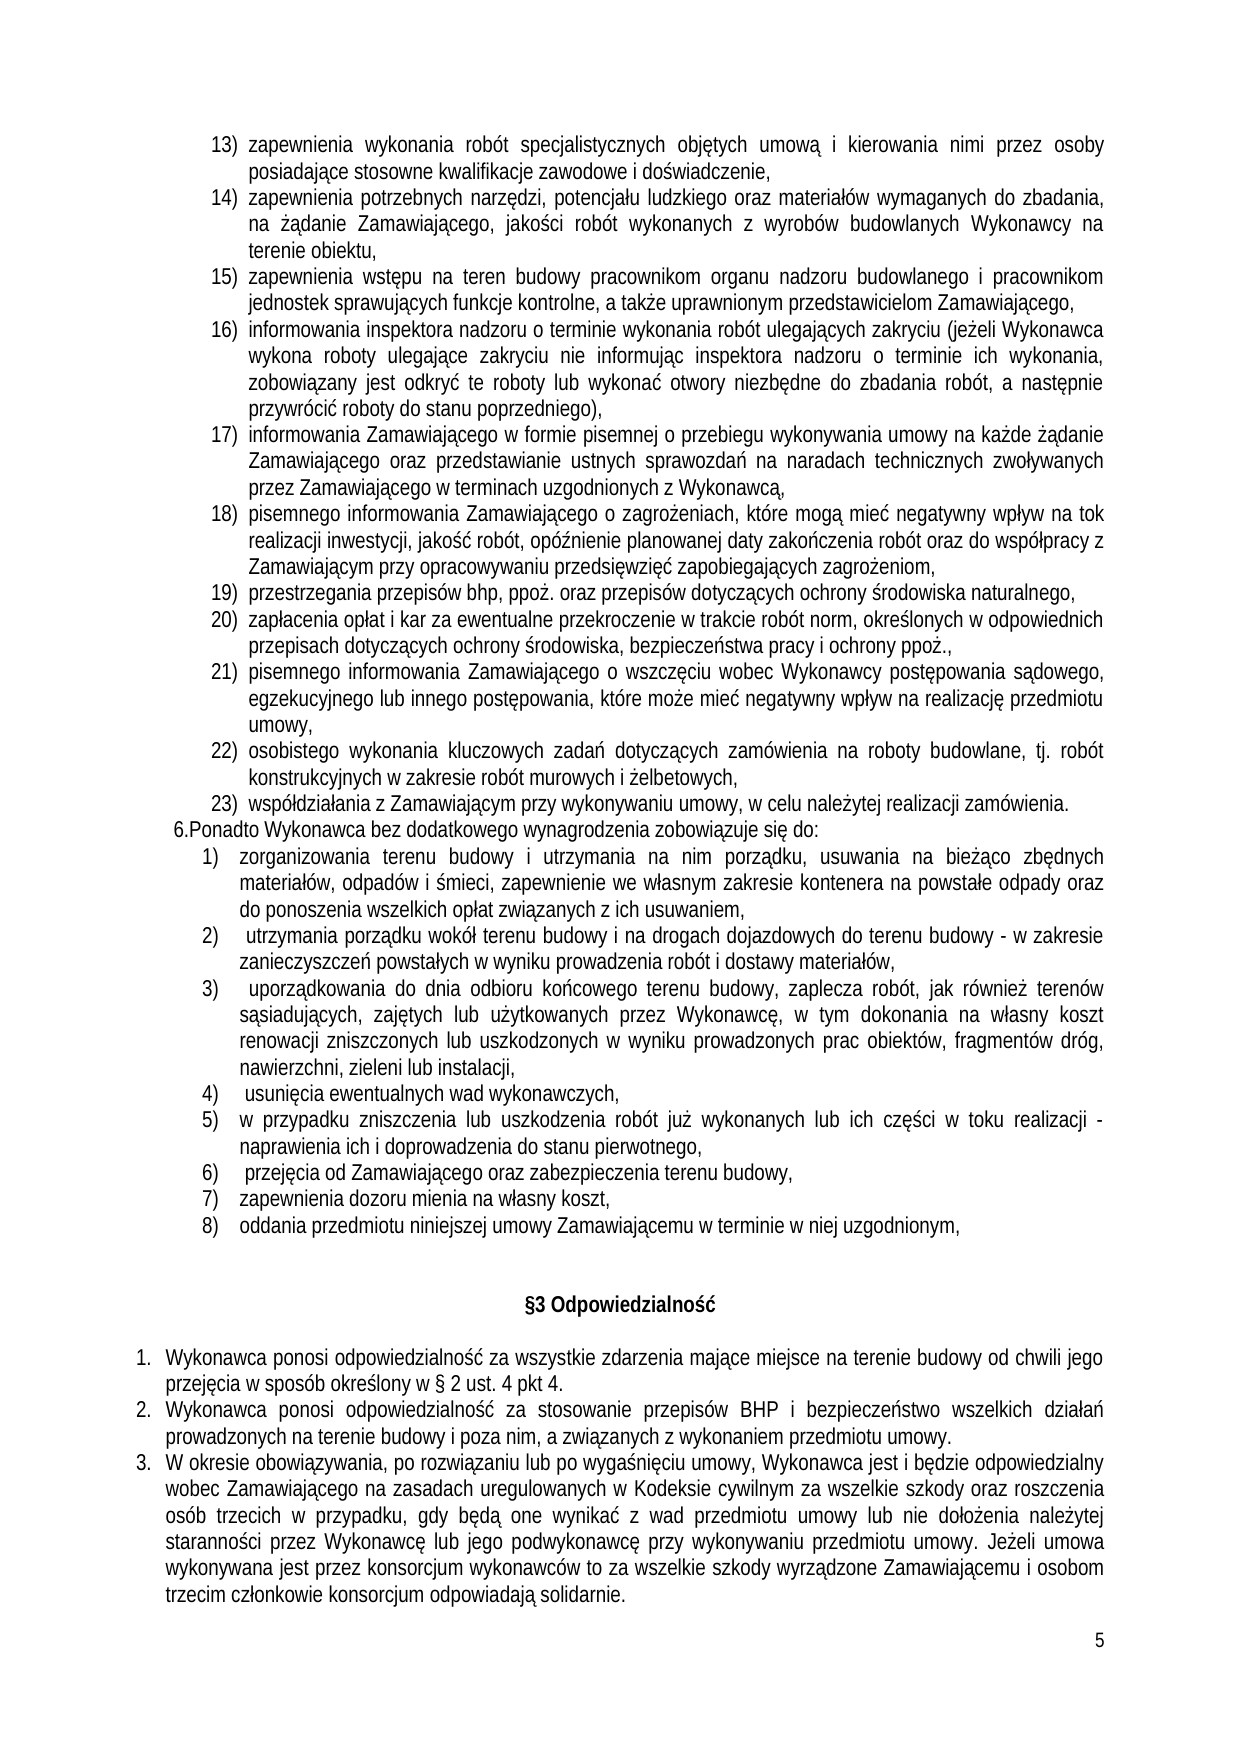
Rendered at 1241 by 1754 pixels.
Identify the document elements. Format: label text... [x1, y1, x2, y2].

list utrzymania porządku wokół terenu budowy i na drogach dojazdowych do terenu budowy - w zakresie zanieczyszczeń powstałych w wyniku prowadzenia robót i dostawy materiałów, [202, 922, 1104, 974]
list Wykonawca ponosi odpowiedzialność za wszystkie zdarzenia mające miejsce na terenie budowy od chwili jego przejęcia w sposób określony w § 2 ust. 4 pkt 4. [136, 1343, 1104, 1396]
list 6.Ponadto Wykonawca bez dodatkowego wynagrodzenia zobowiązuje się do: [173, 816, 1104, 843]
list w przypadku zniszczenia lub uszkodzenia robót już wykonanych lub ich części w toku realizacji - naprawienia ich i doprowadzenia do stanu pierwotnego, [202, 1106, 1104, 1159]
list uporządkowania do dnia odbioru końcowego terenu budowy, zaplecza robót, jak również terenów sąsiadujących, zajętych lub użytkowanych przez Wykonawcę, w tym dokonania na własny koszt renowacji zniszczonych lub uszkodzonych w wyniku prowadzonych prac obiektów, fragmentów dróg, nawierzchni, zieleni lub instalacji, [202, 974, 1104, 1080]
list przestrzegania przepisów bhp, ppoż. oraz przepisów dotyczących ochrony środowiska naturalnego, [211, 579, 1104, 606]
list współdziałania z Zamawiającym przy wykonywaniu umowy, w celu należytej realizacji zamówienia. [211, 790, 1104, 816]
list zapewnienia dozoru mienia na własny koszt, [202, 1185, 1104, 1212]
list oddania przedmiotu niniejszej umowy Zamawiającemu w terminie w niej uzgodnionym, [202, 1212, 1104, 1238]
list zapewnienia wykonania robót specjalistycznych objętych umową i kierowania nimi przez osoby posiadające stosowne kwalifikacje zawodowe i doświadczenie, [211, 131, 1104, 184]
list W okresie obowiązywania, po rozwiązaniu lub po wygaśnięciu umowy, Wykonawca jest i będzie odpowiedzialny wobec Zamawiającego na zasadach uregulowanych w Kodeksie cywilnym za wszelkie szkody oraz roszczenia osób trzecich w przypadku, gdy będą one wynikać z wad przedmiotu umowy lub nie dołożenia należytej staranności przez Wykonawcę lub jego podwykonawcę przy wykonywaniu przedmiotu umowy. Jeżeli umowa wykonywana jest przez konsorcjum wykonawców to za wszelkie szkody wyrządzone Zamawiającemu i osobom trzecim członkowie konsorcjum odpowiadają solidarnie. [136, 1449, 1104, 1607]
list zapłacenia opłat i kar za ewentualne przekroczenie w trakcie robót norm, określonych w odpowiednich przepisach dotyczących ochrony środowiska, bezpieczeństwa pracy i ochrony ppoż., [211, 606, 1104, 658]
list osobistego wykonania kluczowych zadań dotyczących zamówienia na roboty budowlane, tj. robót konstrukcyjnych w zakresie robót murowych i żelbetowych, [211, 737, 1104, 790]
list przejęcia od Zamawiającego oraz zabezpieczenia terenu budowy, [202, 1159, 1104, 1185]
list zapewnienia potrzebnych narzędzi, potencjału ludzkiego oraz materiałów wymaganych do zbadania, na żądanie Zamawiającego, jakości robót wykonanych z wyrobów budowlanych Wykonawcy na terenie obiektu, [211, 184, 1104, 263]
list pisemnego informowania Zamawiającego o wszczęciu wobec Wykonawcy postępowania sądowego, egzekucyjnego lub innego postępowania, które może mieć negatywny wpływ na realizację przedmiotu umowy, [211, 658, 1104, 737]
list zorganizowania terenu budowy i utrzymania na nim porządku, usuwania na bieżąco zbędnych materiałów, odpadów i śmieci, zapewnienie we własnym zakresie kontenera na powstałe odpady oraz do ponoszenia wszelkich opłat związanych z ich usuwaniem, [202, 843, 1104, 922]
list pisemnego informowania Zamawiającego o zagrożeniach, które mogą mieć negatywny wpływ na tok realizacji inwestycji, jakość robót, opóźnienie planowanej daty zakończenia robót oraz do współpracy z Zamawiającym przy opracowywaniu przedsięwzięć zapobiegających zagrożeniom, [211, 500, 1104, 579]
list zapewnienia wstępu na teren budowy pracownikom organu nadzoru budowlanego i pracownikom jednostek sprawujących funkcje kontrolne, a także uprawnionym przedstawicielom Zamawiającego, [211, 263, 1104, 316]
list Wykonawca ponosi odpowiedzialność za stosowanie przepisów BHP i bezpieczeństwo wszelkich działań prowadzonych na terenie budowy i poza nim, a związanych z wykonaniem przedmiotu umowy. [136, 1396, 1104, 1449]
list informowania inspektora nadzoru o terminie wykonania robót ulegających zakryciu (jeżeli Wykonawca wykona roboty ulegające zakryciu nie informując inspektora nadzoru o terminie ich wykonania, zobowiązany jest odkryć te roboty lub wykonać otwory niezbędne do zbadania robót, a następnie przywrócić roboty do stanu poprzedniego), [211, 316, 1104, 421]
list usunięcia ewentualnych wad wykonawczych, [202, 1080, 1104, 1106]
list informowania Zamawiającego w formie pisemnej o przebiegu wykonywania umowy na każde żądanie Zamawiającego oraz przedstawianie ustnych sprawozdań na naradach technicznych zwoływanych przez Zamawiającego w terminach uzgodnionych z Wykonawcą, [211, 421, 1104, 500]
text §3 Odpowiedzialność [136, 1291, 1104, 1317]
